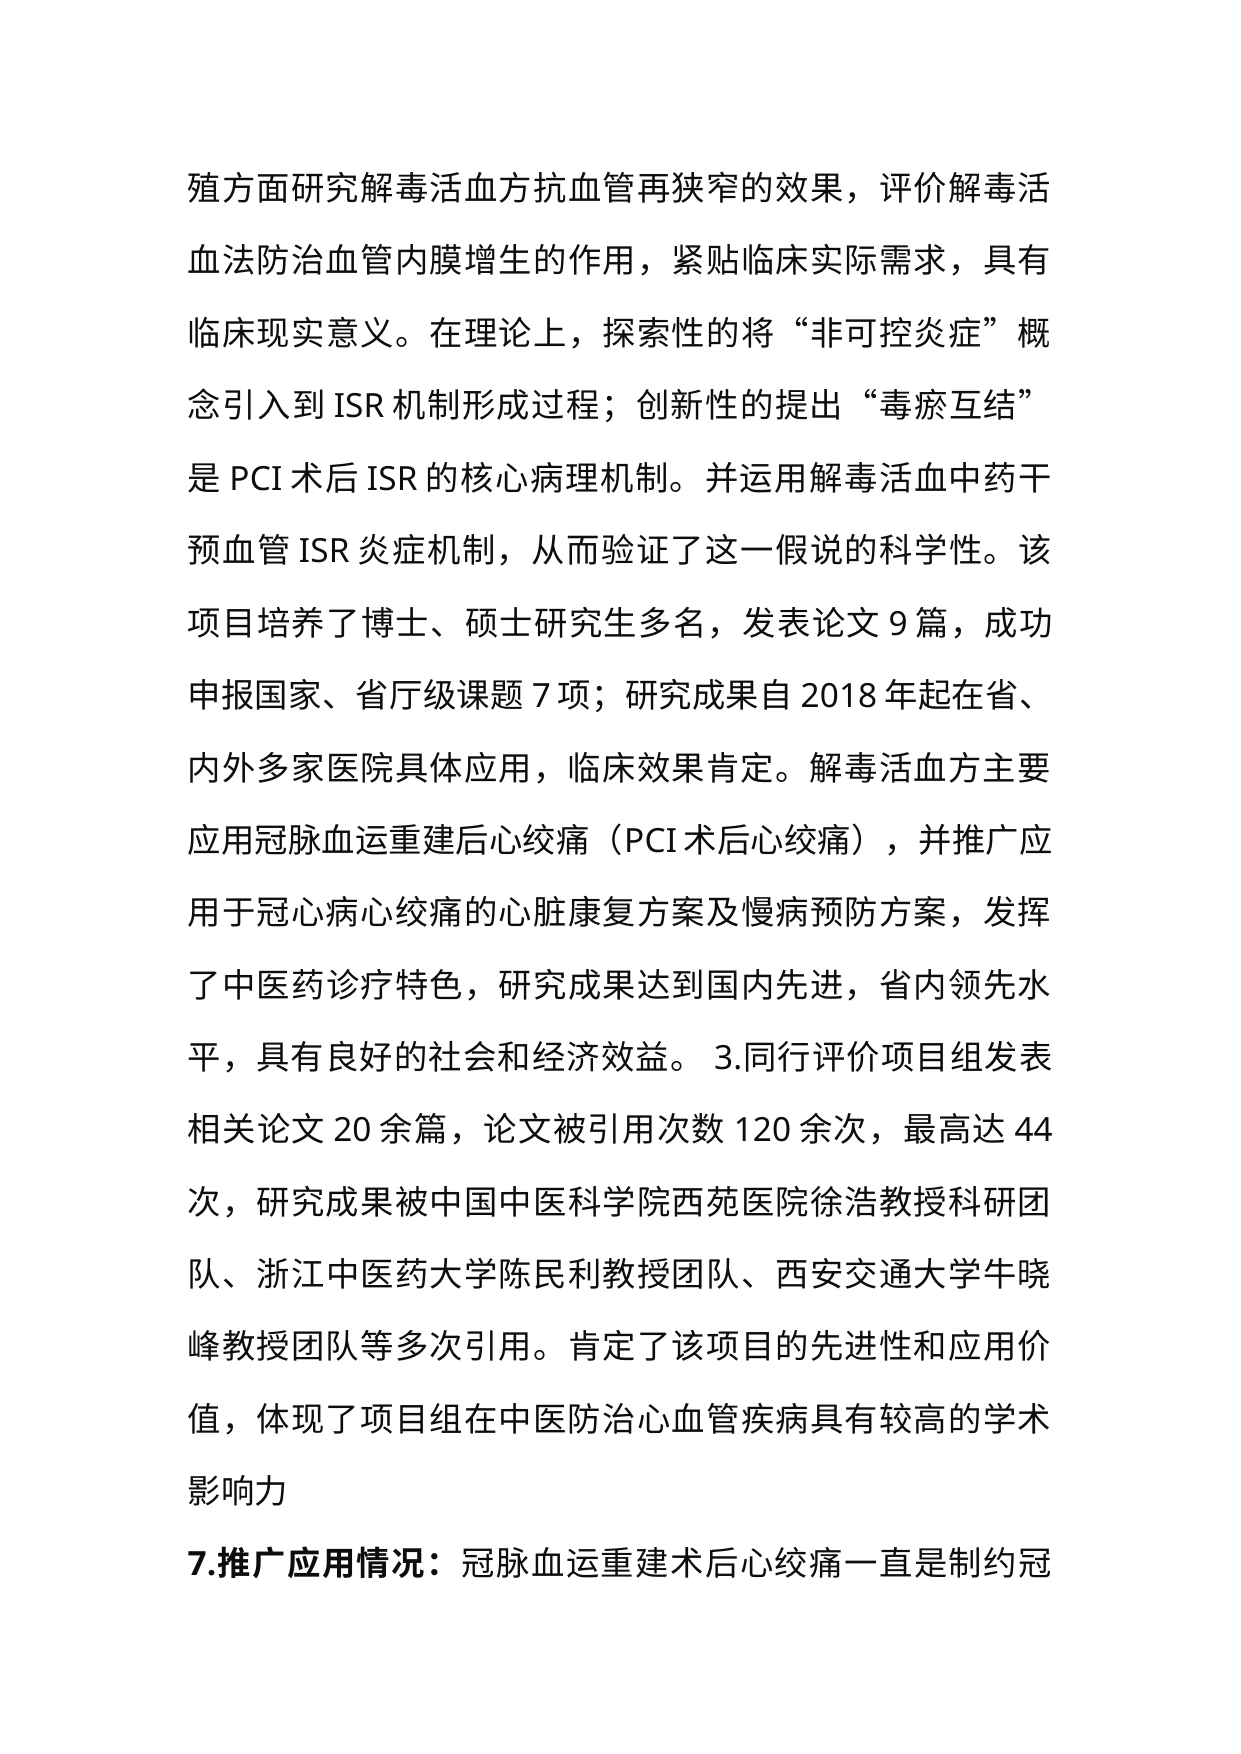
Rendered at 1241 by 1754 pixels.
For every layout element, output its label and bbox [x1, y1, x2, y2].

text [187, 162, 1053, 1513]
text [187, 1537, 1053, 1586]
